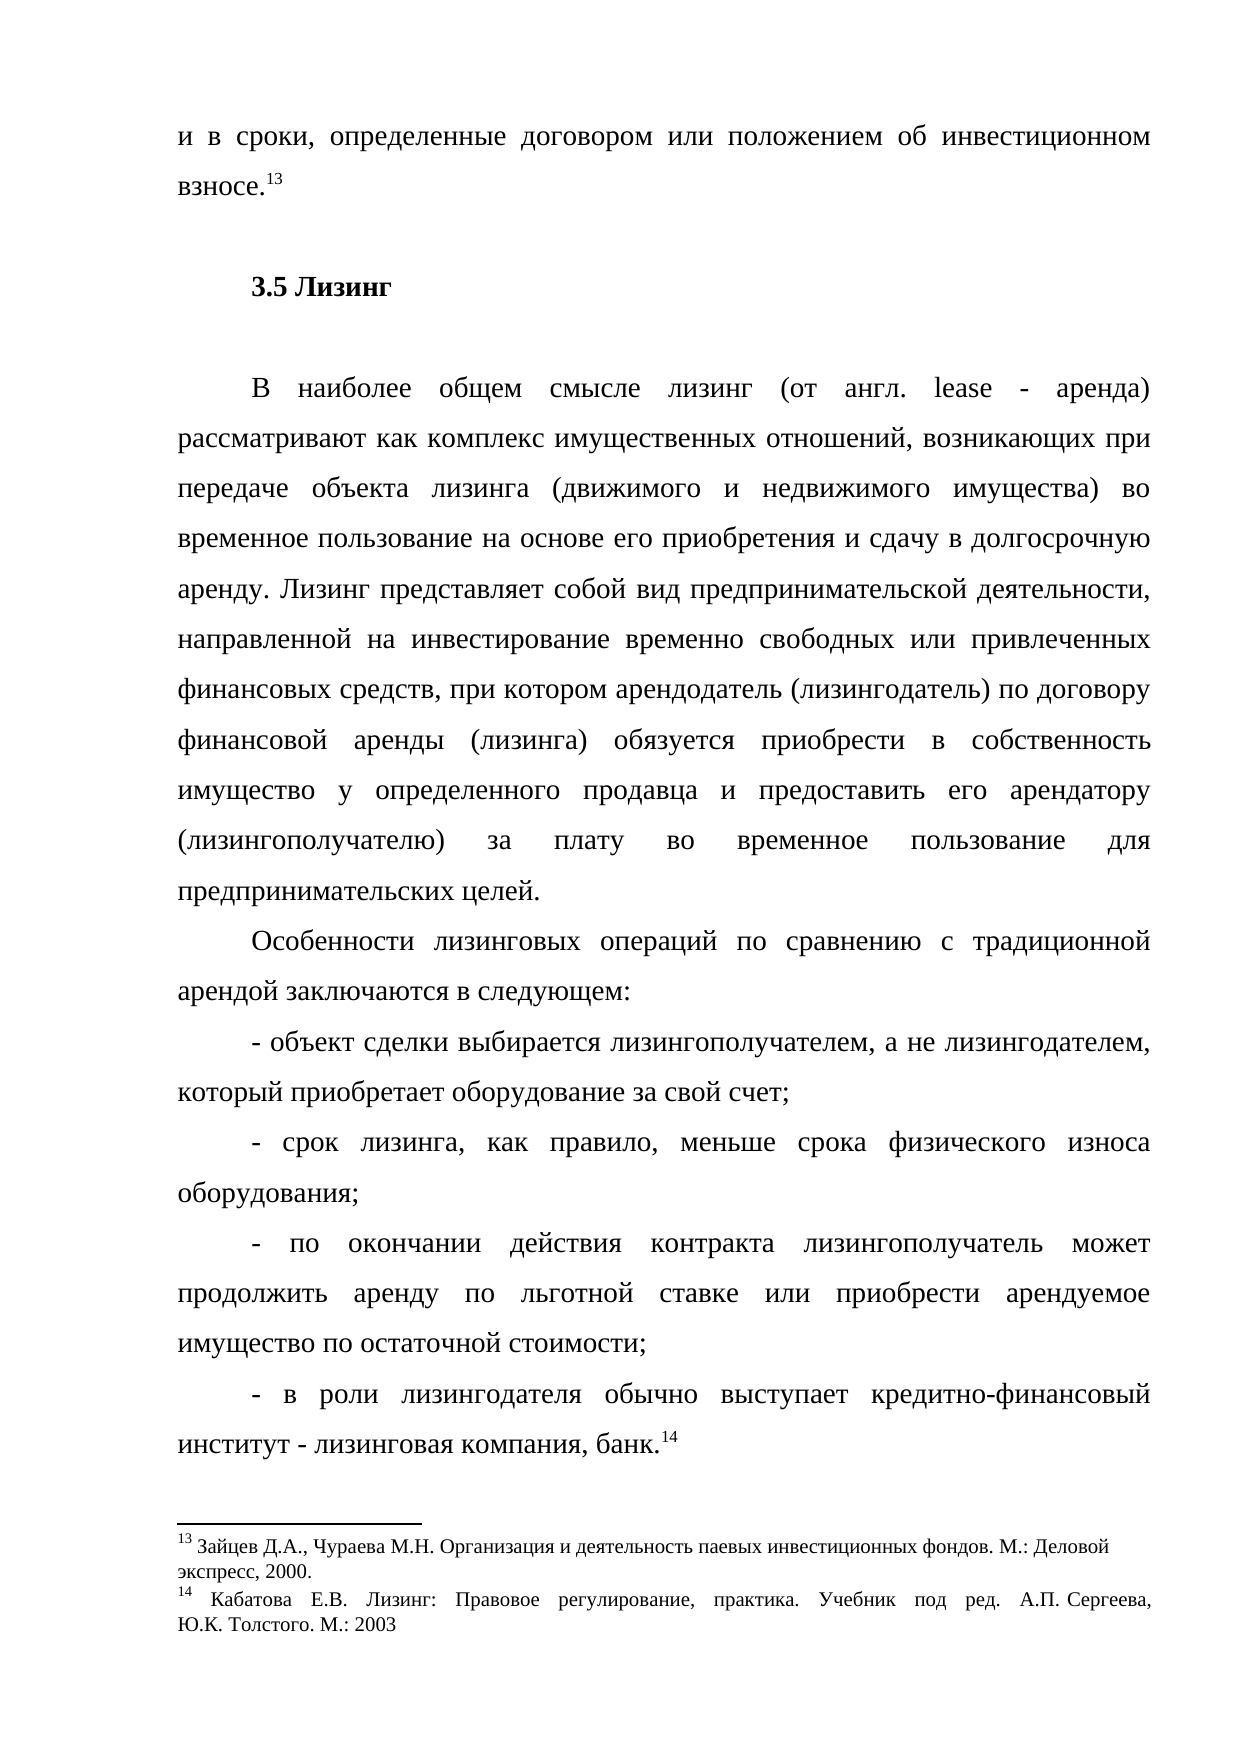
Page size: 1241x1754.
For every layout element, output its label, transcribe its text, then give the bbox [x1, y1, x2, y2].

text - срок лизинга, как правило, меньше срока физического износа оборудования; [177, 1124, 1152, 1208]
text - объект сделки выбирается лизингополучателем, а не лизингодателем, который приобретает оборудование за свой счет; [177, 1024, 1152, 1108]
text - в роли лизингодателя обычно выступает кредитно-финансовый институт - лизинговая компания, банк. [177, 1376, 1152, 1460]
text - по окончании действия контракта лизингополучатель может продолжить аренду по льготной ставке или приобрести арендуемое имущество по остаточной стоимости; [177, 1225, 1152, 1359]
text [177, 118, 1152, 202]
text Особенности лизинговых операций по сравнению с традиционной арендой заключаются в следующем: [177, 923, 1152, 1007]
text В наиболее общем смысле лизинг (от англ. lease - аренда) рассматривают как комплекс имущественных отношений, возникающих при передаче объекта лизинга (движимого и недвижимого имущества) во временное пользование на основе его приобретения и сдачу в долгосрочную аренду. Лизинг представляет собой вид предпринимательской деятельности, направленной на инвестирование временно свободных или привлеченных финансовых средств, при котором арендодатель (лизингодатель) по договору финансовой аренды (лизинга) обязуется приобрести в собственность имущество у определенного продавца и предоставить его арендатору (лизингополучателю) за плату во временное пользование для предпринимательских целей. [177, 370, 1152, 906]
text 3.5 Лизинг [177, 269, 1152, 303]
